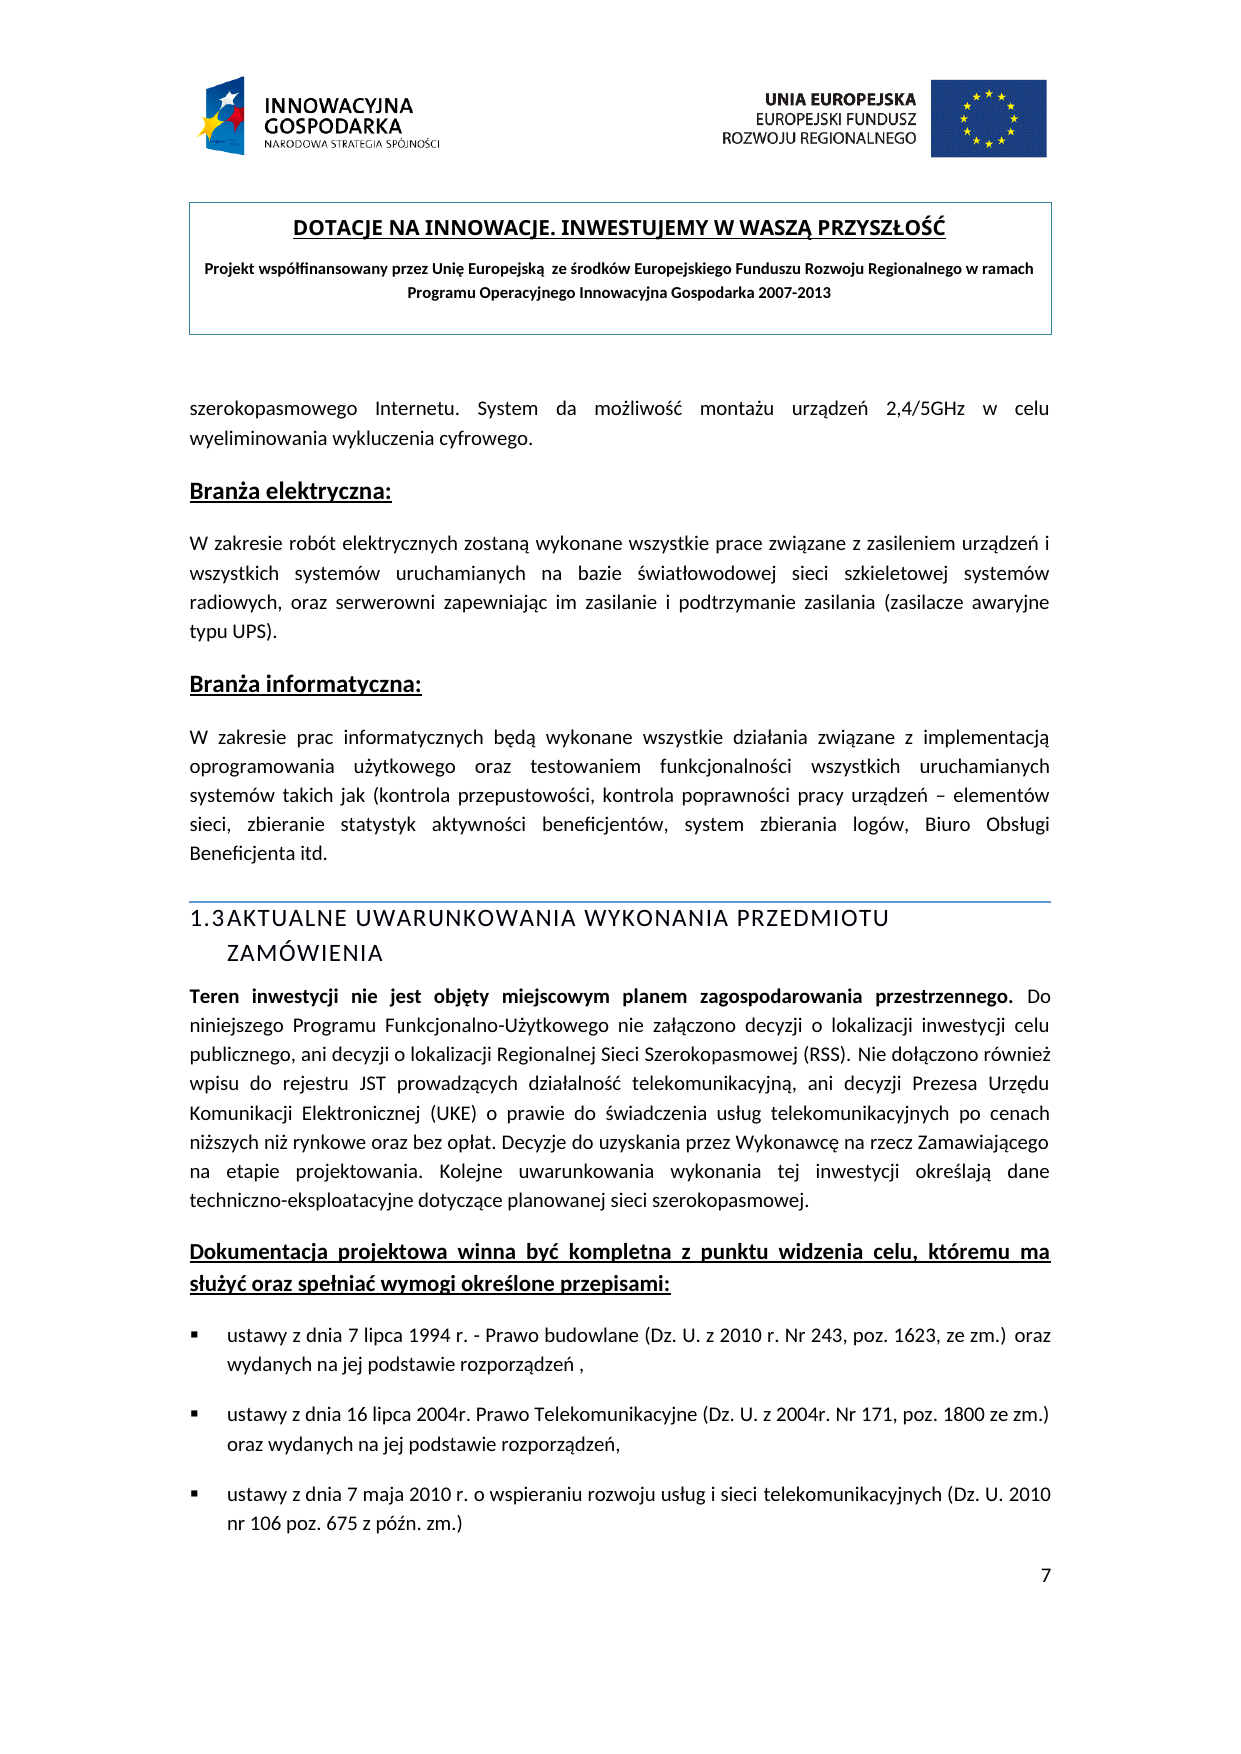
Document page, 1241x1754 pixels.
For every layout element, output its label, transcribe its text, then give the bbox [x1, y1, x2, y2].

subtitle Aktualne uwarunkowania wykonania przedmiotu zamówienia [189, 903, 1051, 968]
picture [189, 54, 1055, 181]
text W zakresie robót elektrycznych zostaną wykonane wszystkie prace związane z zasileniem urządzeń i wszystkich systemów uruchamianych na bazie światłowodowej sieci szkieletowej systemów radiowych, oraz serwerowni zapewniając im zasilanie i podtrzymanie zasilania (zasilacze awaryjne typu UPS). [189, 531, 1051, 643]
list ustawy z dnia 7 lipca 1994 r. - Prawo budowlane (Dz. U. z 2010 r. Nr 243, poz. 1623, ze zm.) oraz wydanych na jej podstawie rozporządzeń , [189, 1322, 1051, 1377]
text W zakresie prac informatycznych będą wykonane wszystkie działania związane z implementacją oprogramowania użytkowego oraz testowaniem funkcjonalności wszystkich uruchamianych systemów takich jak (kontrola przepustowości, kontrola poprawności pracy urządzeń – elementów sieci, zbieranie statystyk aktywności beneficjentów, system zbierania logów, Biuro Obsługi Beneficjenta itd. [189, 724, 1051, 866]
list ustawy z dnia 7 maja 2010 r. o wspieraniu rozwoju usług i sieci telekomunikacyjnych (Dz. U. 2010 nr 106 poz. 675 z późn. zm.) [189, 1481, 1051, 1535]
text Branża informatyczna: [189, 668, 1051, 699]
text Teren inwestycji nie jest objęty miejscowym planem zagospodarowania przestrzennego. Do niniejszego Programu Funkcjonalno-Użytkowego nie załączono decyzji o lokalizacji inwestycji celu publicznego, ani decyzji o lokalizacji Regionalnej Sieci Szerokopasmowej (RSS). Nie dołączono również wpisu do rejestru JST prowadzących działalność telekomunikacyjną, ani decyzji Prezesa Urzędu Komunikacji Elektronicznej (UKE) o prawie do świadczenia usług telekomunikacyjnych po cenach niższych niż rynkowe oraz bez opłat. Decyzje do uzyskania przez Wykonawcę na rzecz Zamawiającego na etapie projektowania. Kolejne uwarunkowania wykonania tej inwestycji określają dane techniczno-eksploatacyjne dotyczące planowanej sieci szerokopasmowej. [189, 983, 1051, 1213]
list ustawy z dnia 16 lipca 2004r. Prawo Telekomunikacyjne (Dz. U. z 2004r. Nr 171, poz. 1800 ze zm.) oraz wydanych na jej podstawie rozporządzeń, [189, 1402, 1051, 1456]
text Dokumentacja projektowa winna być kompletna z punktu widzenia celu, któremu ma służyć oraz spełniać wymogi określone przepisami: [189, 1237, 1051, 1261]
text Dokumentacja projektowa winna być kompletna z punktu widzenia celu, któremu ma służyć oraz spełniać wymogi określone przepisami: [189, 1262, 1051, 1297]
text Branża elektryczna: [189, 475, 1051, 505]
